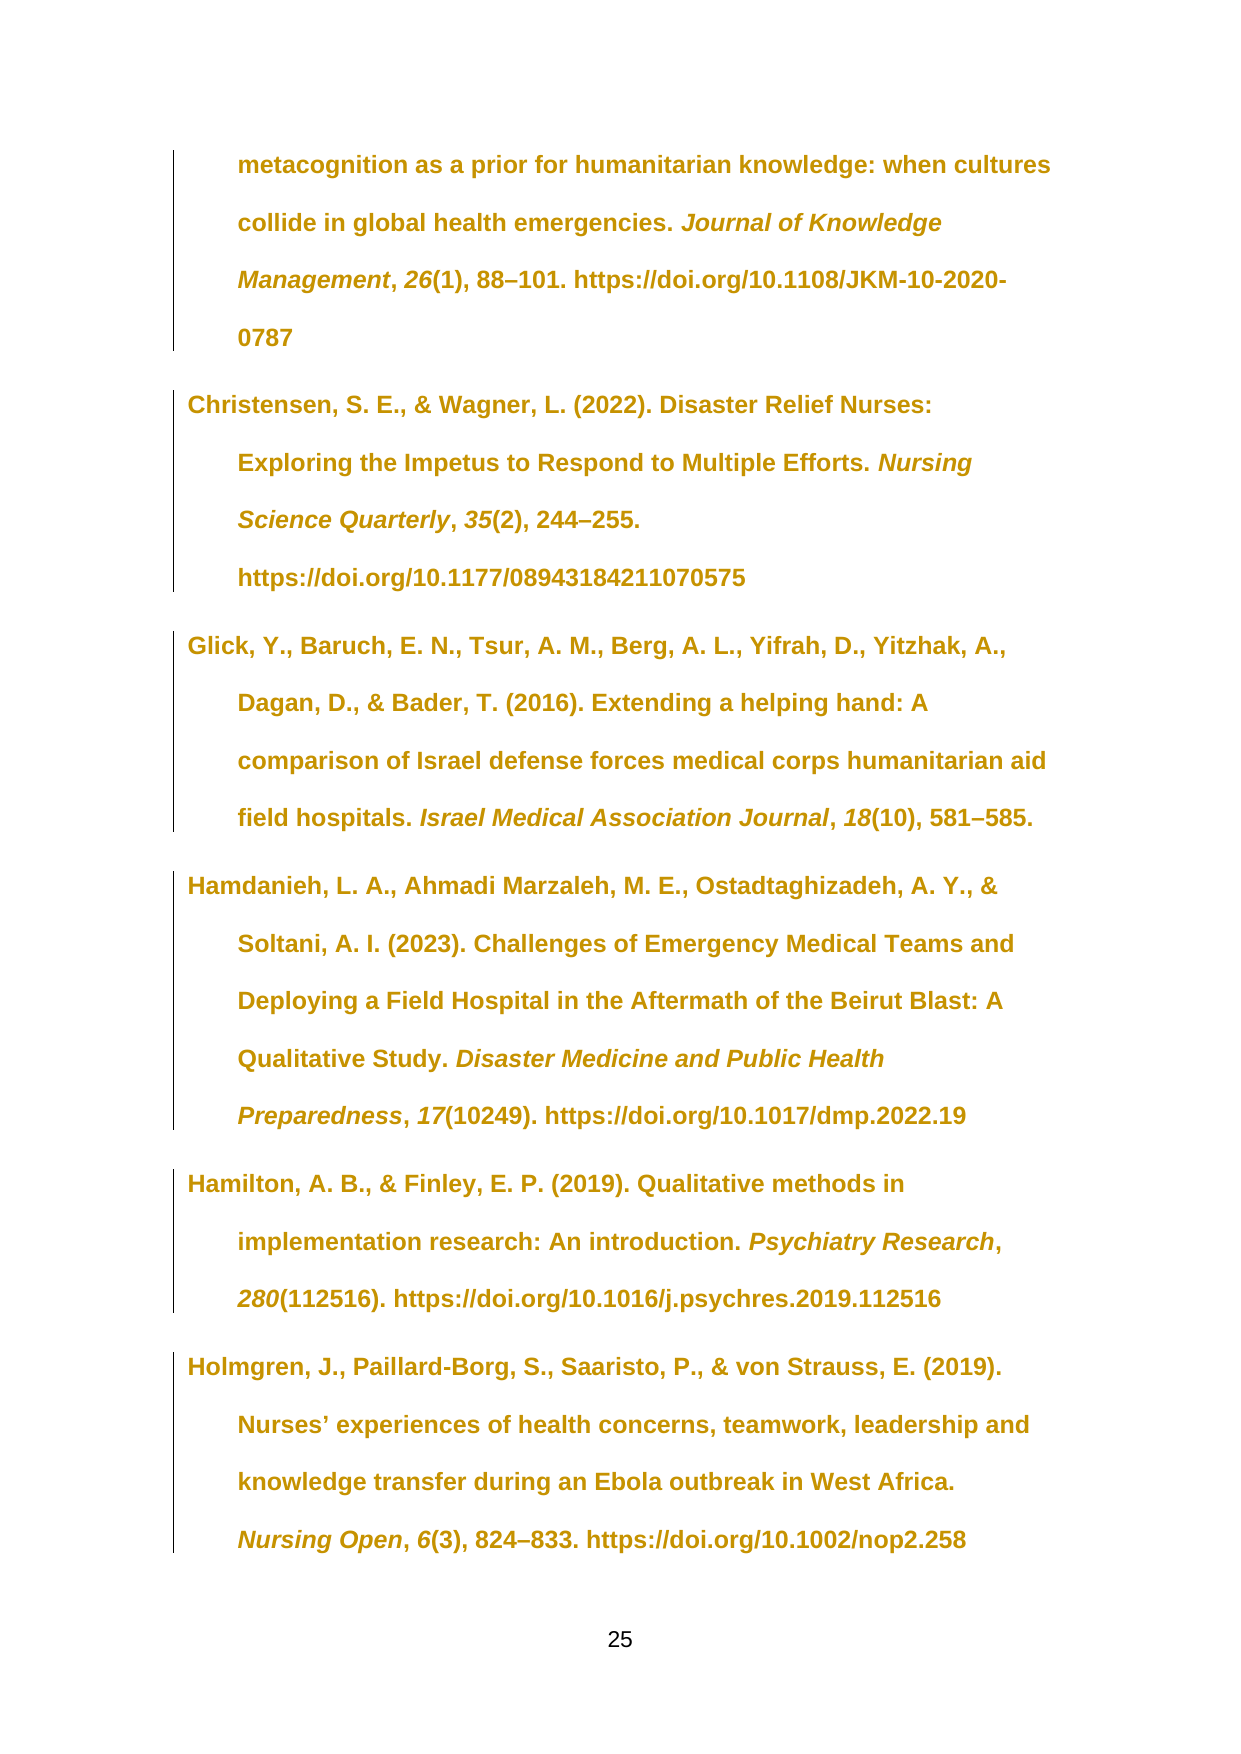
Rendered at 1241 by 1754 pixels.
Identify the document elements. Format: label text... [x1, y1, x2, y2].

text Christensen, S. E., & Wagner, L. (2022). Disaster Relief Nurses: Exploring the Impetus to Respond to Multiple Efforts. Nursing Science Quarterly, 35(2), 244–255. https://doi.org/10.1177/08943184211070575 [187, 390, 1053, 592]
text Glick, Y., Baruch, E. N., Tsur, A. M., Berg, A. L., Yifrah, D., Yitzhak, A., Dagan, D., & Bader, T. (2016). Extending a helping hand: A comparison of Israel defense forces medical corps humanitarian aid field hospitals. Israel Medical Association Journal, 18(10), 581–585. [187, 631, 1053, 832]
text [187, 150, 1053, 351]
text Hamilton, A. B., & Finley, E. P. (2019). Qualitative methods in implementation research: An introduction. Psychiatry Research, 280(112516). https://doi.org/10.1016/j.psychres.2019.112516 [187, 1169, 1053, 1313]
text Holmgren, J., Paillard-Borg, S., Saaristo, P., & von Strauss, E. (2019). Nurses’ experiences of health concerns, teamwork, leadership and knowledge transfer during an Ebola outbreak in West Africa. Nursing Open, 6(3), 824–833. https://doi.org/10.1002/nop2.258 [187, 1352, 1053, 1553]
text Hamdanieh, L. A., Ahmadi Marzaleh, M. E., Ostadtaghizadeh, A. Y., & Soltani, A. I. (2023). Challenges of Emergency Medical Teams and Deploying a Field Hospital in the Aftermath of the Beirut Blast: A Qualitative Study. Disaster Medicine and Public Health Preparedness, 17(10249). https://doi.org/10.1017/dmp.2022.19 [187, 871, 1053, 1130]
